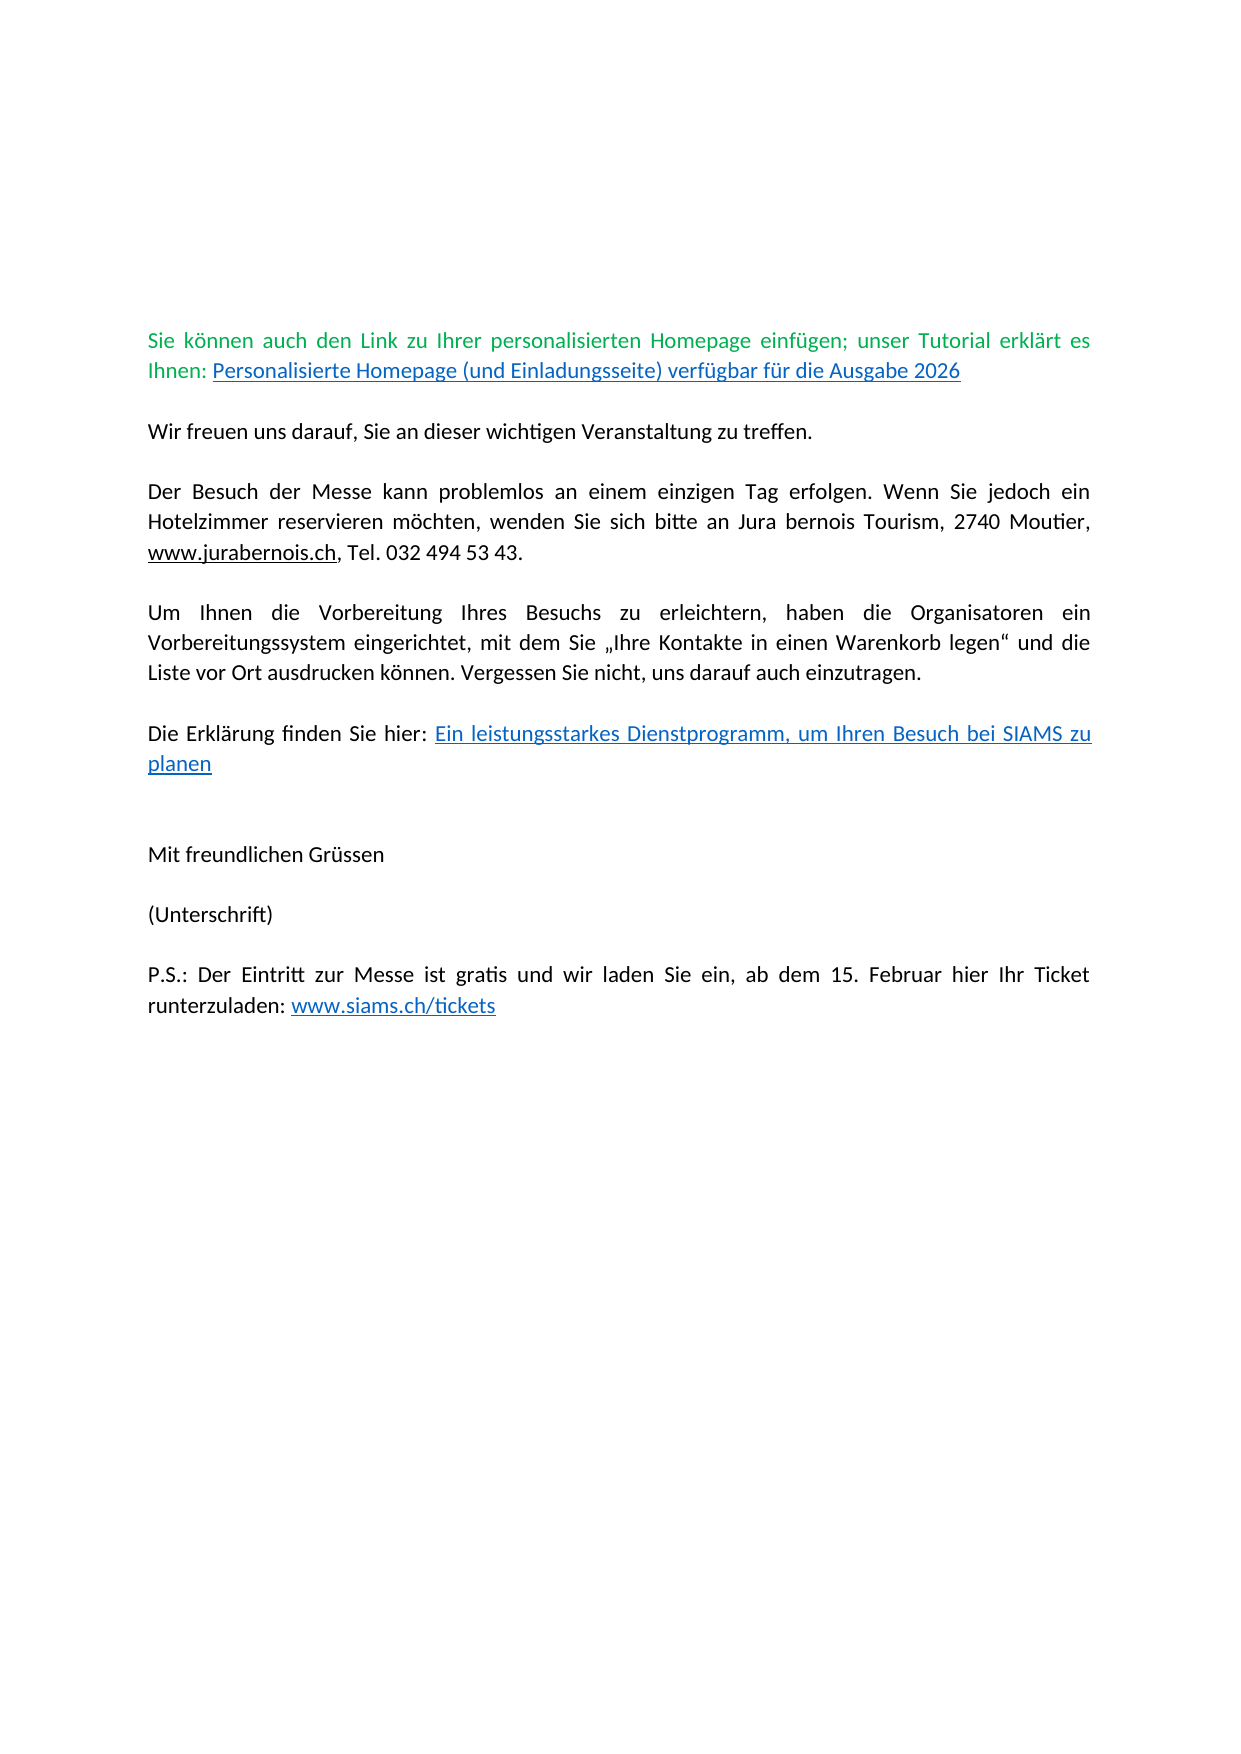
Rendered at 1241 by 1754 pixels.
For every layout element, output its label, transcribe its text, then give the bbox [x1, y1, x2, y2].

text Wir freuen uns darauf, Sie an dieser wichtigen Veranstaltung zu treffen. [148, 417, 1092, 445]
text Die Erklärung finden Sie hier: Ein leistungsstarkes Dienstprogramm, um Ihren Besuch bei SIAMS zu planen [148, 719, 1092, 777]
text Der Besuch der Messe kann problemlos an einem einzigen Tag erfolgen. Wenn Sie jedoch ein Hotelzimmer reservieren möchten, wenden Sie sich bitte an Jura bernois Tourism, 2740 Moutier, www.jurabernois.ch, Tel. 032 494 53 43. [148, 477, 1092, 566]
text P.S.: Der Eintritt zur Messe ist gratis und wir laden Sie ein, ab dem 15. Februar hier Ihr Ticket runterzuladen: www.siams.ch/tickets [148, 961, 1092, 1019]
text Sie können auch den Link zu Ihrer personalisierten Homepage einfügen; unser Tutorial erklärt es Ihnen: Personalisierte Homepage (und Einladungsseite) verfügbar für die Ausgabe 2026 [148, 326, 1092, 384]
text (Unterschrift) [148, 900, 1092, 928]
text Mit freundlichen Grüssen [148, 840, 1092, 868]
text Um Ihnen die Vorbereitung Ihres Besuchs zu erleichtern, haben die Organisatoren ein Vorbereitungssystem eingerichtet, mit dem Sie „Ihre Kontakte in einen Warenkorb legen“ und die Liste vor Ort ausdrucken können. Vergessen Sie nicht, uns darauf auch einzutragen. [148, 598, 1092, 687]
